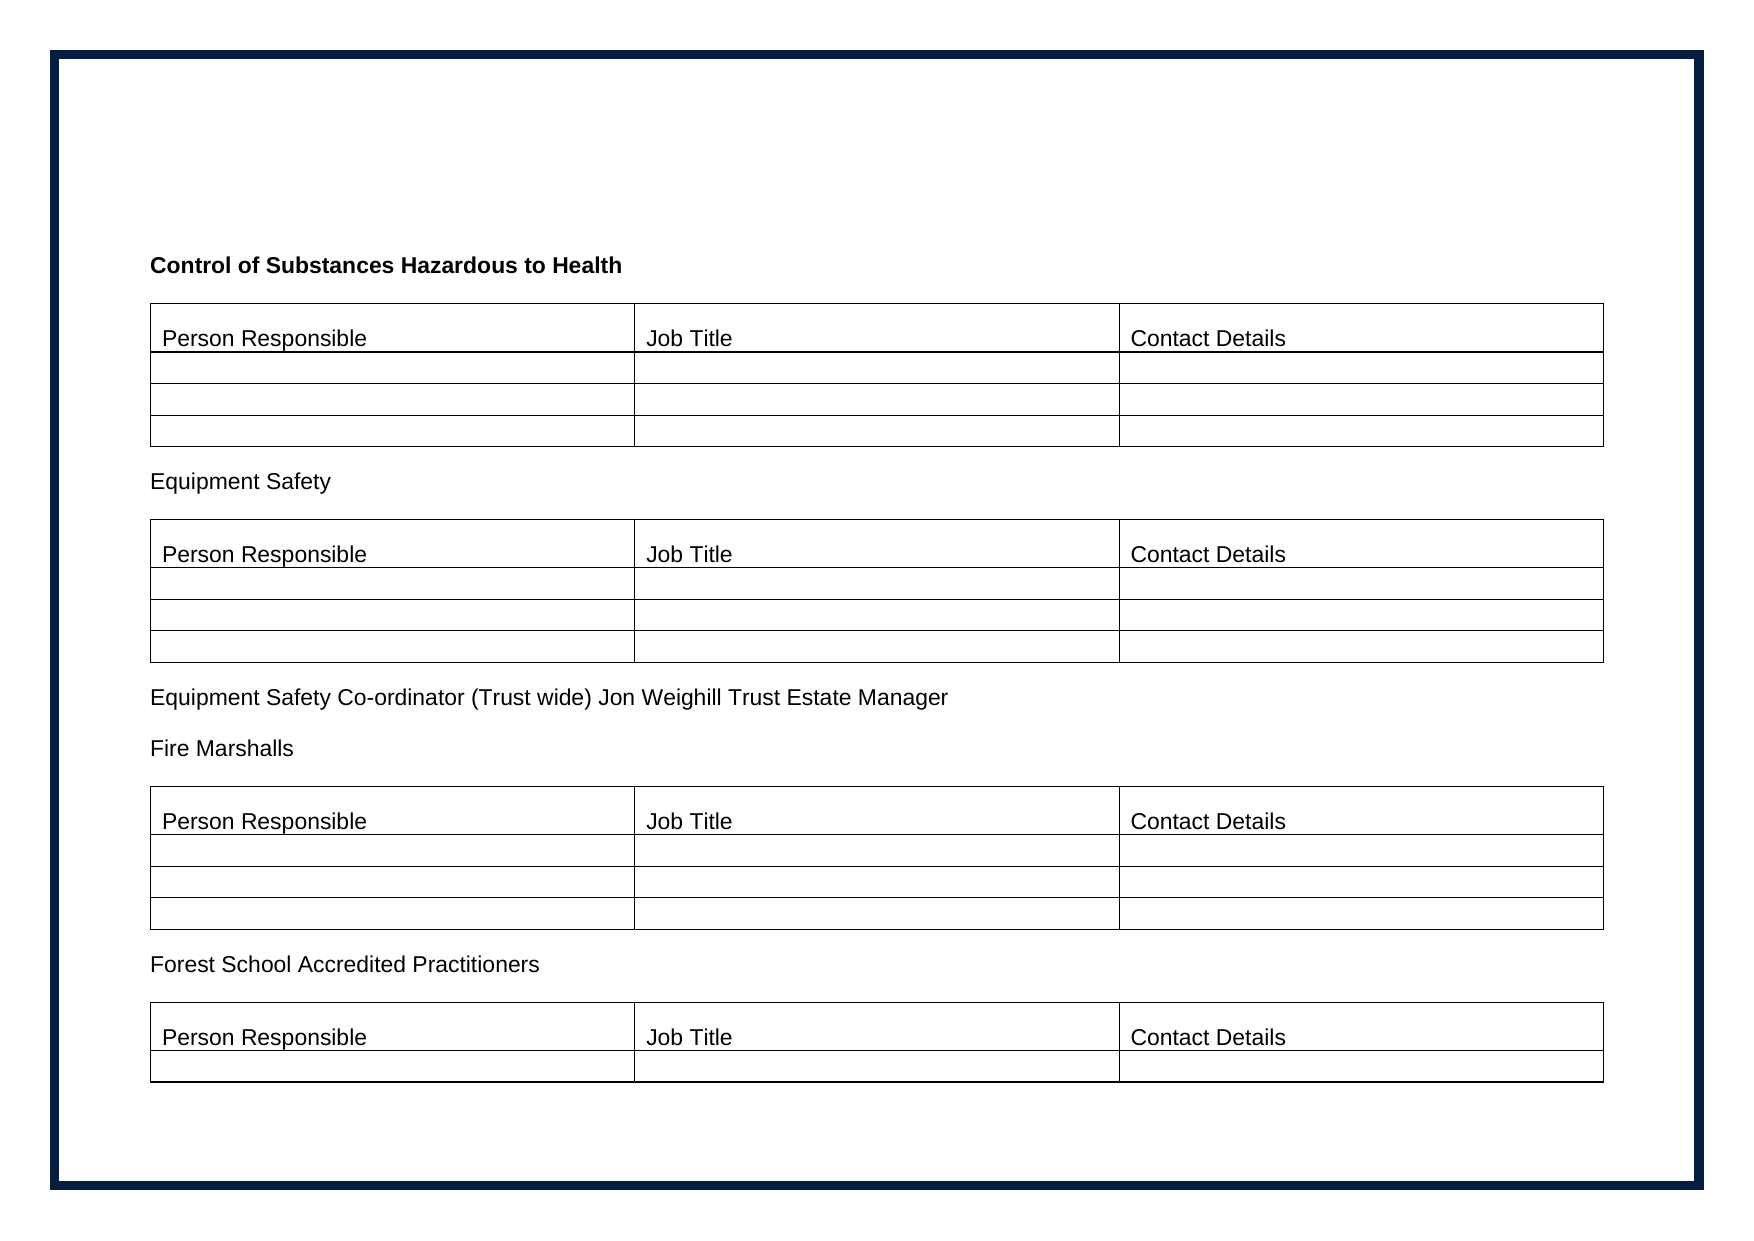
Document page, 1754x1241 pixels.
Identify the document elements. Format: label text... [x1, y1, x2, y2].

table_cell [1120, 898, 1603, 929]
table_cell [151, 353, 634, 383]
table_cell [151, 384, 634, 414]
table_cell [1120, 600, 1603, 630]
table_cell [635, 416, 1119, 446]
table_cell [635, 835, 1119, 866]
table_header Job Title [635, 520, 1119, 567]
table_cell [151, 898, 634, 929]
text Equipment Safety [150, 468, 1604, 494]
table_header Contact Details [1120, 1003, 1603, 1050]
table_cell [1120, 416, 1603, 446]
table_cell [635, 867, 1119, 897]
table_header Person Responsible [151, 1003, 634, 1050]
text Fire Marshalls [150, 735, 1604, 761]
table_header Person Responsible [151, 520, 634, 567]
table_cell [635, 631, 1119, 662]
table_cell [1120, 568, 1603, 599]
table_cell [635, 353, 1119, 383]
table_cell [635, 568, 1119, 599]
table_cell [151, 867, 634, 897]
table_cell [1120, 353, 1603, 383]
table_cell [635, 384, 1119, 414]
table_cell [635, 1051, 1119, 1081]
table_header Person Responsible [151, 787, 634, 834]
text Forest School Accredited Practitioners [150, 951, 1604, 977]
table_cell [151, 835, 634, 866]
table_cell [151, 416, 634, 446]
table_header Contact Details [1120, 787, 1603, 834]
table_header Job Title [635, 1003, 1119, 1050]
table_cell [1120, 1051, 1603, 1081]
table_cell [1120, 867, 1603, 897]
table_cell [635, 600, 1119, 630]
table_cell [151, 631, 634, 662]
table_cell [151, 568, 634, 599]
table_cell [1120, 631, 1603, 662]
table_header Job Title [635, 787, 1119, 834]
table_cell [635, 898, 1119, 929]
table_header Contact Details [1120, 304, 1603, 351]
table_cell [151, 600, 634, 630]
table_cell [1120, 835, 1603, 866]
table_header Contact Details [1120, 520, 1603, 567]
table_cell [151, 1051, 634, 1081]
text Control of Substances Hazardous to Health [150, 252, 1604, 278]
table_header Person Responsible [151, 304, 634, 351]
text Equipment Safety Co-ordinator (Trust wide) Jon Weighill Trust Estate Manager [150, 684, 1604, 710]
table_cell [1120, 384, 1603, 414]
table_header Job Title [635, 304, 1119, 351]
